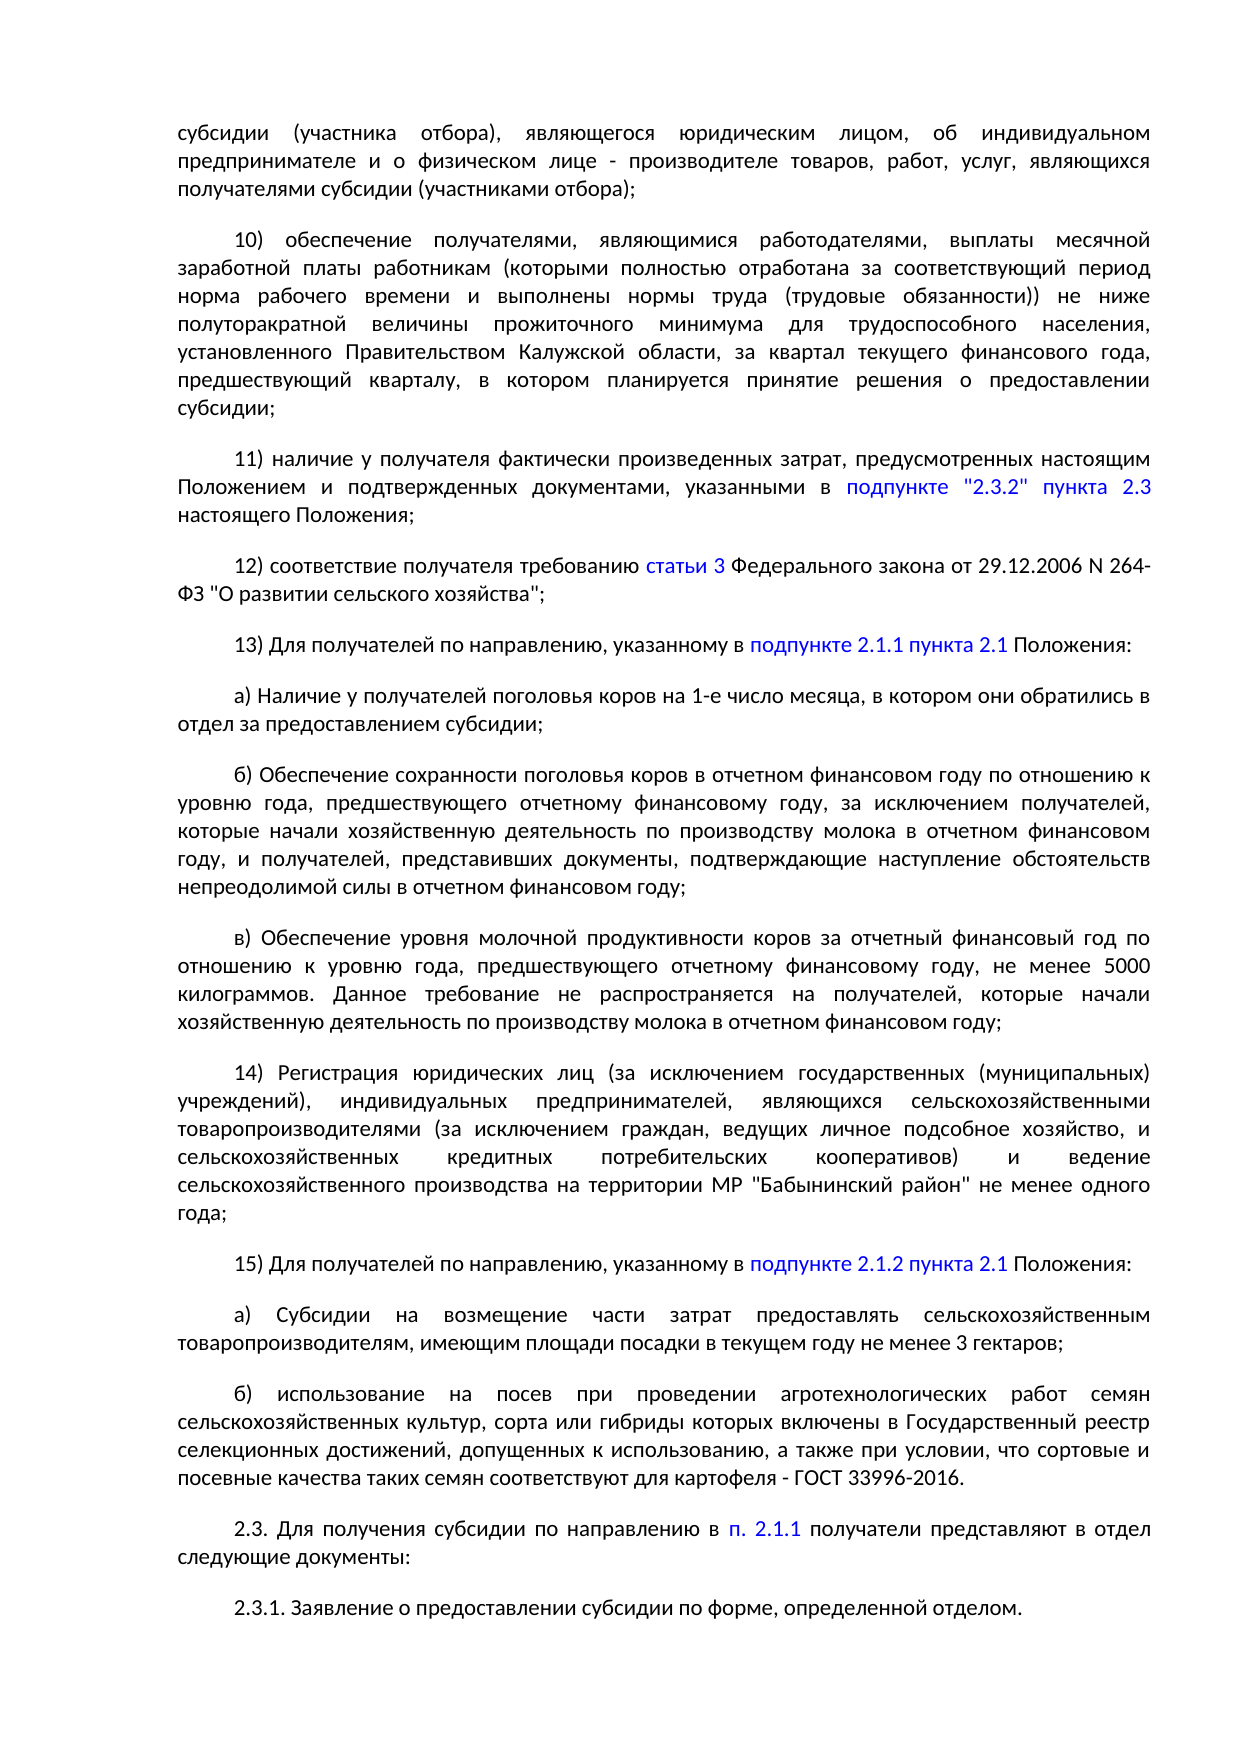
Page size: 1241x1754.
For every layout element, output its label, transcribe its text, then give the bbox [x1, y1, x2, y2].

text в) Обеспечение уровня молочной продуктивности коров за отчетный финансовый год по отношению к уровню года, предшествующего отчетному финансовому году, не менее 5000 килограммов. Данное требование не распространяется на получателей, которые начали хозяйственную деятельность по производству молока в отчетном финансовом году; [177, 923, 1152, 1035]
text а) Субсидии на возмещение части затрат предоставлять сельскохозяйственным товаропроизводителям, имеющим площади посадки в текущем году не менее 3 гектаров; [177, 1300, 1152, 1356]
text 2.3.1. Заявление о предоставлении субсидии по форме, определенной отделом. [177, 1593, 1152, 1621]
text б) Обеспечение сохранности поголовья коров в отчетном финансовом году по отношению к уровню года, предшествующего отчетному финансовому году, за исключением получателей, которые начали хозяйственную деятельность по производству молока в отчетном финансовом году, и получателей, представивших документы, подтверждающие наступление обстоятельств непреодолимой силы в отчетном финансовом году; [177, 760, 1152, 900]
text 13) Для получателей по направлению, указанному в подпункте 2.1.1 пункта 2.1 Положения: [177, 630, 1152, 658]
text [177, 118, 1152, 202]
text 11) наличие у получателя фактически произведенных затрат, предусмотренных настоящим Положением и подтвержденных документами, указанными в подпункте "2.3.2" пункта 2.3 настоящего Положения; [177, 444, 1152, 528]
text 14) Регистрация юридических лиц (за исключением государственных (муниципальных) учреждений), индивидуальных предпринимателей, являющихся сельскохозяйственными товаропроизводителями (за исключением граждан, ведущих личное подсобное хозяйство, и сельскохозяйственных кредитных потребительских кооперативов) и ведение сельскохозяйственного производства на территории МР "Бабынинский район" не менее одного года; [177, 1058, 1152, 1226]
text а) Наличие у получателей поголовья коров на 1-е число месяца, в котором они обратились в отдел за предоставлением субсидии; [177, 681, 1152, 737]
text 15) Для получателей по направлению, указанному в подпункте 2.1.2 пункта 2.1 Положения: [177, 1249, 1152, 1277]
text б) использование на посев при проведении агротехнологических работ семян сельскохозяйственных культур, сорта или гибриды которых включены в Государственный реестр селекционных достижений, допущенных к использованию, а также при условии, что сортовые и посевные качества таких семян соответствуют для картофеля - ГОСТ 33996-2016. [177, 1379, 1152, 1491]
text 12) соответствие получателя требованию статьи 3 Федерального закона от 29.12.2006 N 264-ФЗ "О развитии сельского хозяйства"; [177, 551, 1152, 607]
text 2.3. Для получения субсидии по направлению в п. 2.1.1 получатели представляют в отдел следующие документы: [177, 1514, 1152, 1570]
text 10) обеспечение получателями, являющимися работодателями, выплаты месячной заработной платы работникам (которыми полностью отработана за соответствующий период норма рабочего времени и выполнены нормы труда (трудовые обязанности)) не ниже полуторакратной величины прожиточного минимума для трудоспособного населения, установленного Правительством Калужской области, за квартал текущего финансового года, предшествующий кварталу, в котором планируется принятие решения о предоставлении субсидии; [177, 225, 1152, 421]
